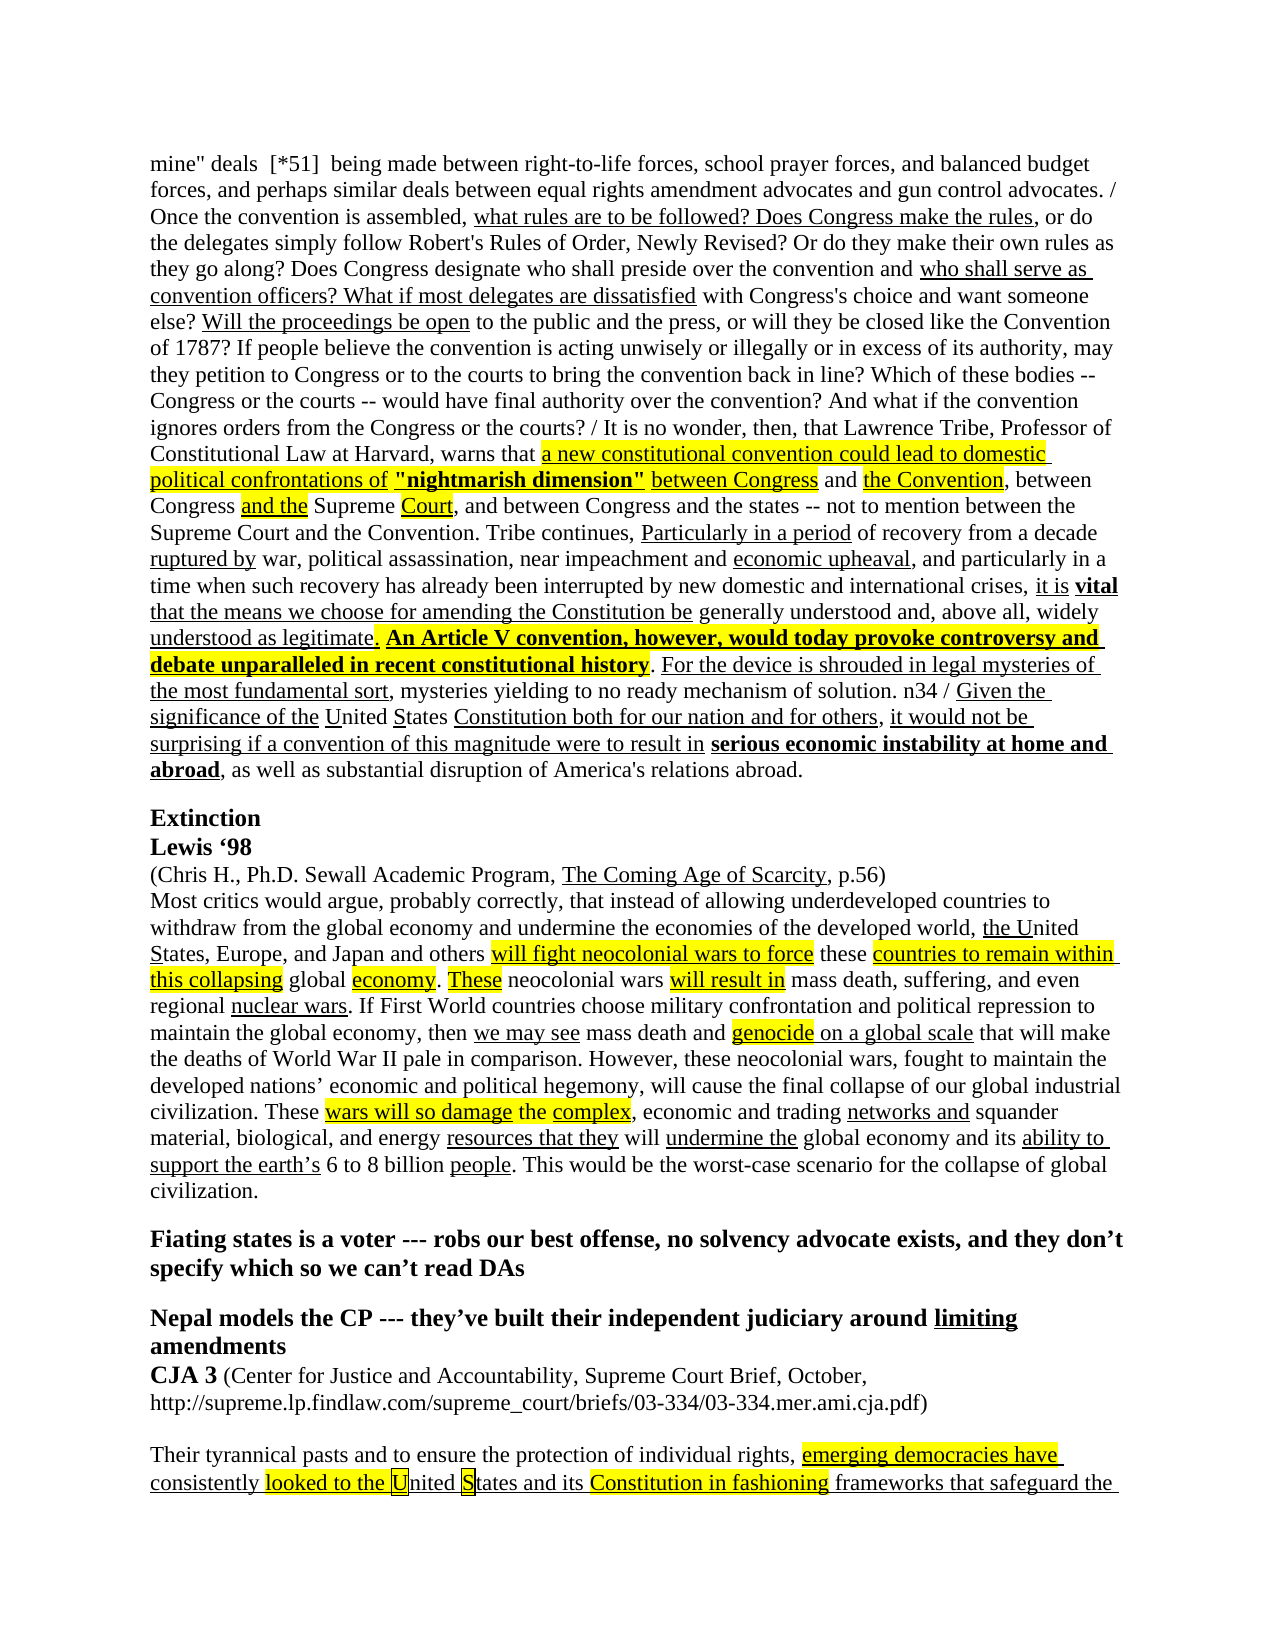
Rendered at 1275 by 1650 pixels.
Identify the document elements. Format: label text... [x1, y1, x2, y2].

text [150, 150, 1125, 782]
text (Chris H., Ph.D. Sewall Academic Program, The Coming Age of Scarcity, p.56) [150, 861, 1125, 887]
text Most critics would argue, probably correctly, that instead of allowing underdeveloped countries to withdraw from the global economy and undermine the economies of the developed world, the United States, Europe, and Japan and others will fight neocolonial wars to force these countries to remain within this collapsing global economy. These neocolonial wars will result in mass death, suffering, and even regional nuclear wars. If First World countries choose military confrontation and political repression to maintain the global economy, then we may see mass death and genocide on a global scale that will make the deaths of World War II pale in comparison. However, these neocolonial wars, fought to maintain the developed nations’ economic and political hegemony, will cause the final collapse of our global industrial civilization. These wars will so damage the complex, economic and trading networks and squander material, biological, and energy resources that they will undermine the global economy and its ability to support the earth’s 6 to 8 billion people. This would be the worst-case scenario for the collapse of global civilization. [150, 887, 1125, 1203]
subtitle models the CP --- they’ve built their independent judiciary around limiting amendments [150, 1303, 1125, 1360]
text CJA 3 (Center for Justice and Accountability, Supreme Court Brief, October, http://supreme.lp.findlaw.com/supreme_court/briefs/03-334/03-334.mer.ami.cja.pdf) [150, 1360, 1125, 1415]
subtitle Fiating states is a voter --- robs our best offense, no solvency advocate exists, and they don’t specify which so we can’t read DAs [150, 1224, 1125, 1282]
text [150, 1442, 1125, 1496]
text Lewis ‘98 [150, 832, 1125, 861]
subtitle Extinction [150, 803, 1125, 832]
